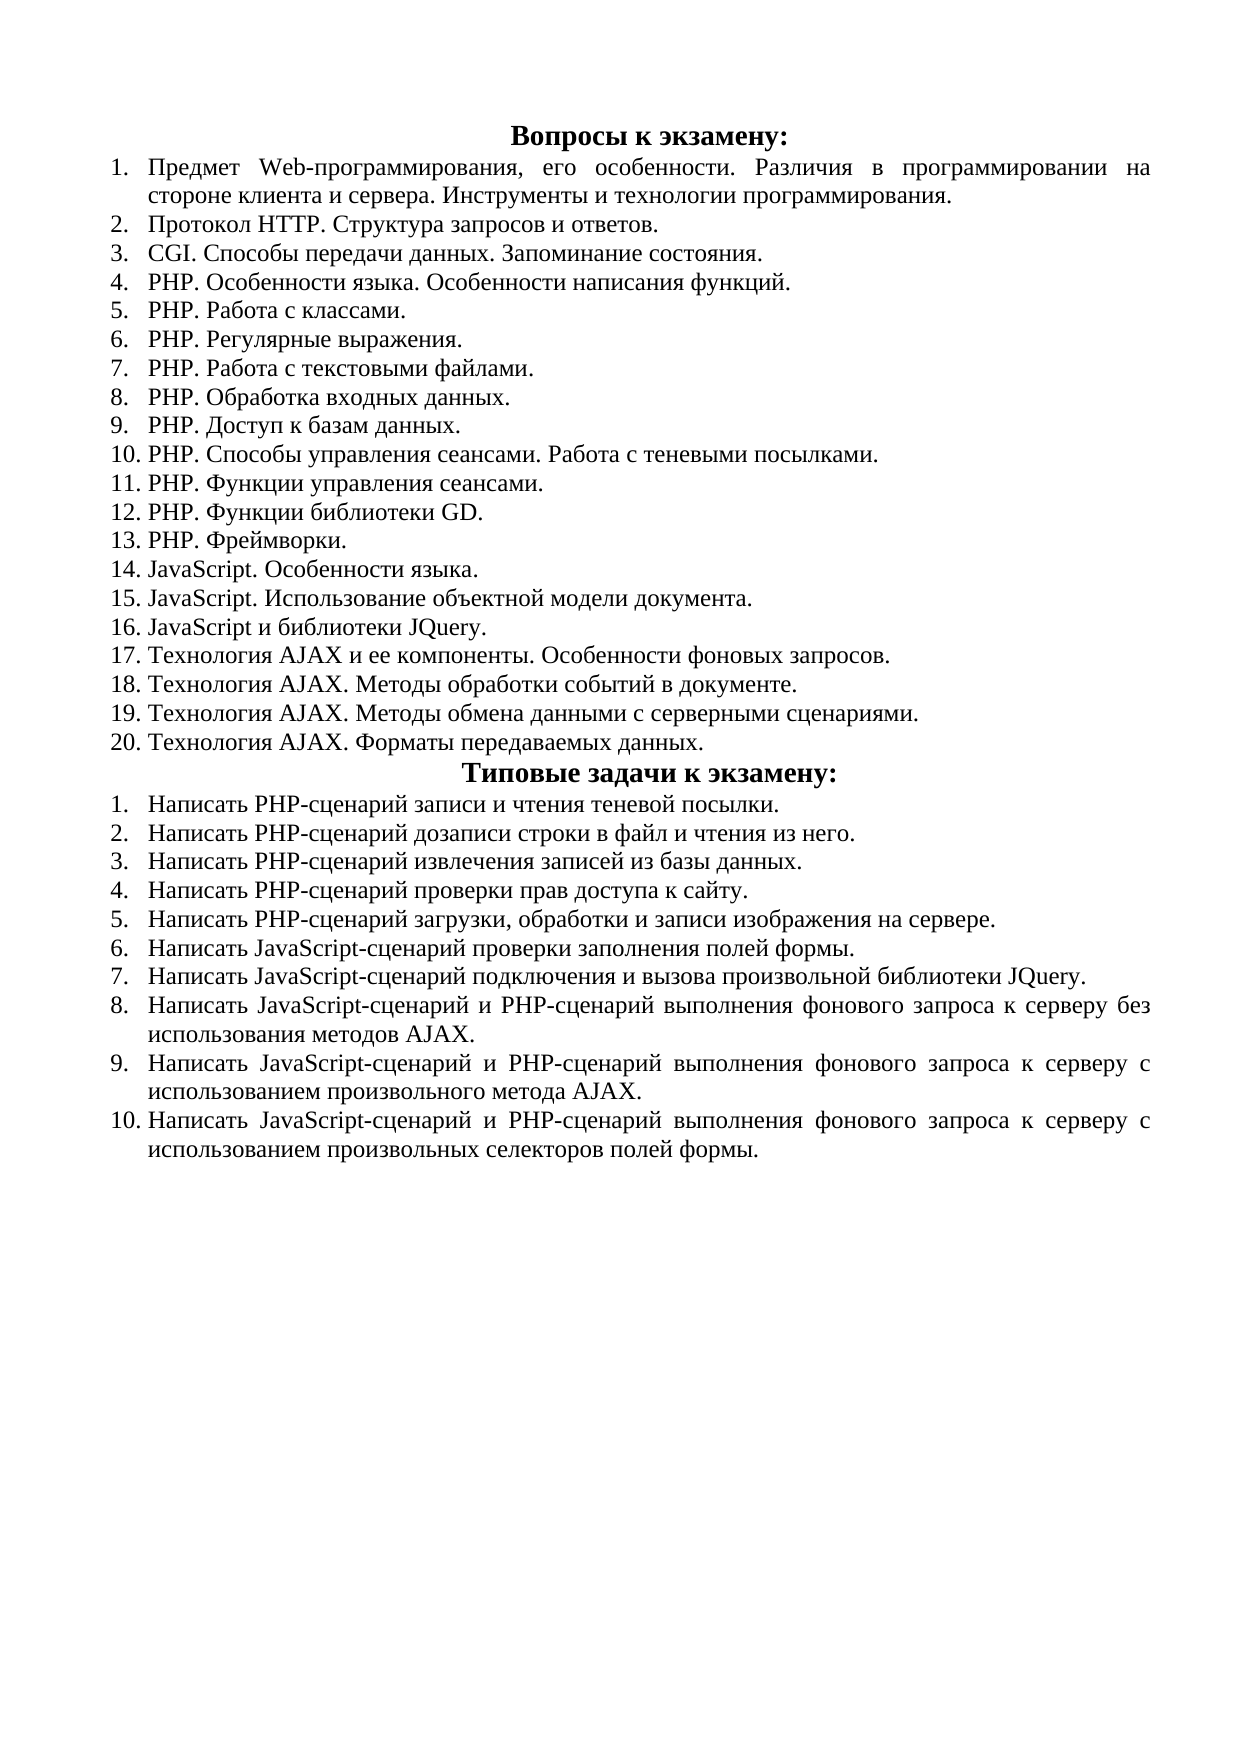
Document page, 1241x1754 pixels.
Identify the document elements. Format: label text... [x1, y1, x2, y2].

list PHP. Функции управления сеансами. [110, 468, 1152, 497]
text Вопросы к экзамену: [148, 118, 1152, 152]
list PHP. Функции библиотеки GD. [110, 497, 1152, 525]
list Написать JavaScript-сценарий подключения и вызова произвольной библиотеки JQuery. [110, 961, 1152, 990]
list JavaScript. Особенности языка. [110, 554, 1152, 583]
list JavaScript. Использование объектной модели документа. [110, 583, 1152, 612]
list CGI. Способы передачи данных. Запоминание состояния. [110, 238, 1152, 267]
list Написать PHP-сценарий проверки прав доступа к сайту. [110, 875, 1152, 904]
list Написать PHP-сценарий загрузки, обработки и записи изображения на сервере. [110, 904, 1152, 933]
list Технология AJAX. Методы обработки событий в документе. [110, 669, 1152, 698]
list Технология AJAX и ее компоненты. Особенности фоновых запросов. [110, 640, 1152, 669]
list PHP. Особенности языка. Особенности написания функций. [110, 267, 1152, 295]
list Написать PHP-сценарий извлечения записей из базы данных. [110, 846, 1152, 875]
list Написать PHP-сценарий дозаписи строки в файл и чтения из него. [110, 818, 1152, 846]
list Протокол HTTP. Структура запросов и ответов. [110, 209, 1152, 238]
list PHP. Доступ к базам данных. [110, 410, 1152, 439]
list Написать PHP-сценарий записи и чтения теневой посылки. [110, 789, 1152, 818]
list PHP. Фреймворки. [110, 525, 1152, 554]
list Технология AJAX. Форматы передаваемых данных. [110, 727, 1152, 755]
list Написать JavaScript-сценарий и PHP-сценарий выполнения фонового запроса к серверу с использованием произвольных селекторов полей формы. [110, 1105, 1152, 1163]
list Написать JavaScript-сценарий проверки заполнения полей формы. [110, 933, 1152, 961]
list JavaScript и библиотеки JQuery. [110, 612, 1152, 640]
list Технология AJAX. Методы обмена данными с серверными сценариями. [110, 698, 1152, 727]
list PHP. Регулярные выражения. [110, 324, 1152, 353]
list PHP. Способы управления сеансами. Работа с теневыми посылками. [110, 439, 1152, 468]
list PHP. Работа с классами. [110, 295, 1152, 324]
text Типовые задачи к экзамену: [148, 755, 1152, 789]
list Написать JavaScript-сценарий и PHP-сценарий выполнения фонового запроса к серверу c использованием произвольного метода AJAX. [110, 1048, 1152, 1105]
list Написать JavaScript-сценарий и PHP-сценарий выполнения фонового запроса к серверу без использования методов AJAX. [110, 990, 1152, 1048]
list PHP. Обработка входных данных. [110, 382, 1152, 410]
list Предмет Web-программирования, его особенности. Различия в программировании на стороне клиента и сервера. Инструменты и технологии программирования. [110, 152, 1152, 209]
list PHP. Работа с текстовыми файлами. [110, 353, 1152, 382]
